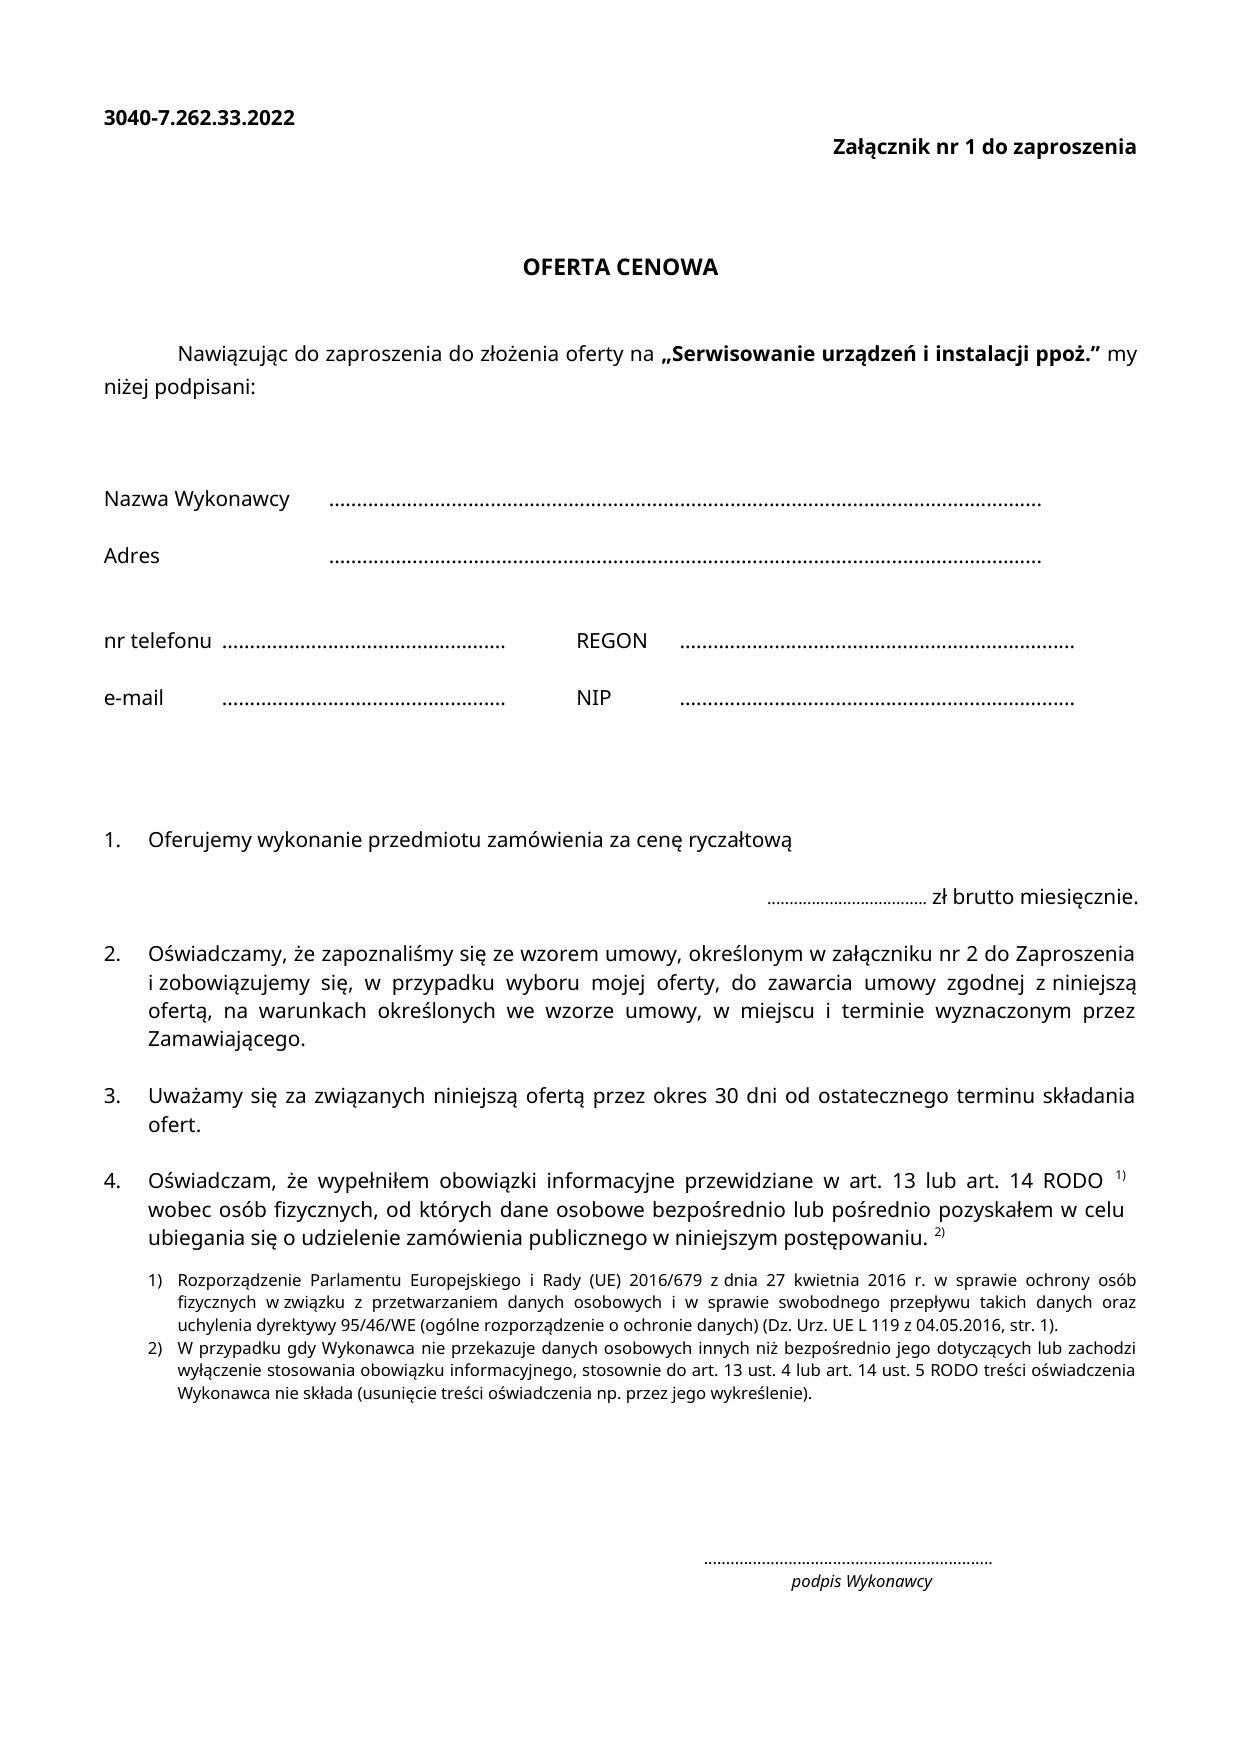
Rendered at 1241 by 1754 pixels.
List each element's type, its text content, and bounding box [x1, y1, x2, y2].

text 1. Oferujemy wykonanie przedmiotu zamówienia za cenę ryczałtową [103, 825, 1137, 854]
text podpis Wykonawcy [178, 1569, 1137, 1592]
text 2) W przypadku gdy Wykonawca nie przekazuje danych osobowych innych niż bezpośrednio jego dotyczących lub zachodzi wyłączenie stosowania obowiązku informacyjnego, stosownie do art. 13 ust. 4 lub art. 14 ust. 5 RODO treści oświadczenia Wykonawca nie składa (usunięcie treści oświadczenia np. przez jego wykreślenie). [148, 1336, 1137, 1404]
text Adres ................................................................................................................................ [103, 541, 1137, 569]
text ................................................................. [103, 1547, 1137, 1569]
text 4. Oświadczam, że wypełniłem obowiązki informacyjne przewidziane w art. 13 lub art. 14 RODO 1) wobec osób fizycznych, od których dane osobowe bezpośrednio lub pośrednio pozyskałem w celu ubiegania się o udzielenie zamówienia publicznego w niniejszym postępowaniu. 2) [103, 1167, 1126, 1252]
text 1) Rozporządzenie Parlamentu Europejskiego i Rady (UE) 2016/679 z dnia 27 kwietnia 2016 r. w sprawie ochrony osób fizycznych w związku z przetwarzaniem danych osobowych i w sprawie swobodnego przepływu takich danych oraz uchylenia dyrektywy 95/46/WE (ogólne rozporządzenie o ochronie danych) (Dz. Urz. UE L 119 z 04.05.2016, str. 1). [148, 1268, 1137, 1336]
text 2. Oświadczamy, że zapoznaliśmy się ze wzorem umowy, określonym w załączniku nr 2 do Zaproszenia i zobowiązujemy się, w przypadku wyboru mojej oferty, do zawarcia umowy zgodnej z niniejszą ofertą, na warunkach określonych we wzorze umowy, w miejscu i terminie wyznaczonym przez Zamawiającego. [103, 939, 1137, 1053]
text .................................... zł brutto miesięcznie. [148, 882, 1139, 911]
subtitle Załącznik nr 1 do zaproszenia [103, 132, 1137, 160]
text Nawiązując do zaproszenia do złożenia oferty na „Serwisowanie urządzeń i instalacji ppoż.” my niżej podpisani: [103, 339, 1137, 400]
text 3. Uważamy się za związanych niniejszą ofertą przez okres 30 dni od ostatecznego terminu składania ofert. [103, 1081, 1137, 1138]
text e-mail ................................................... NIP ....................................................................... [103, 683, 1137, 712]
text OFERTA CENOWA [103, 251, 1137, 282]
text nr telefonu ................................................... REGON ....................................................................... [103, 626, 1137, 655]
text Nazwa Wykonawcy ................................................................................................................................ [103, 484, 1137, 513]
subtitle 3040-7.262.33.2022 [103, 103, 1137, 132]
